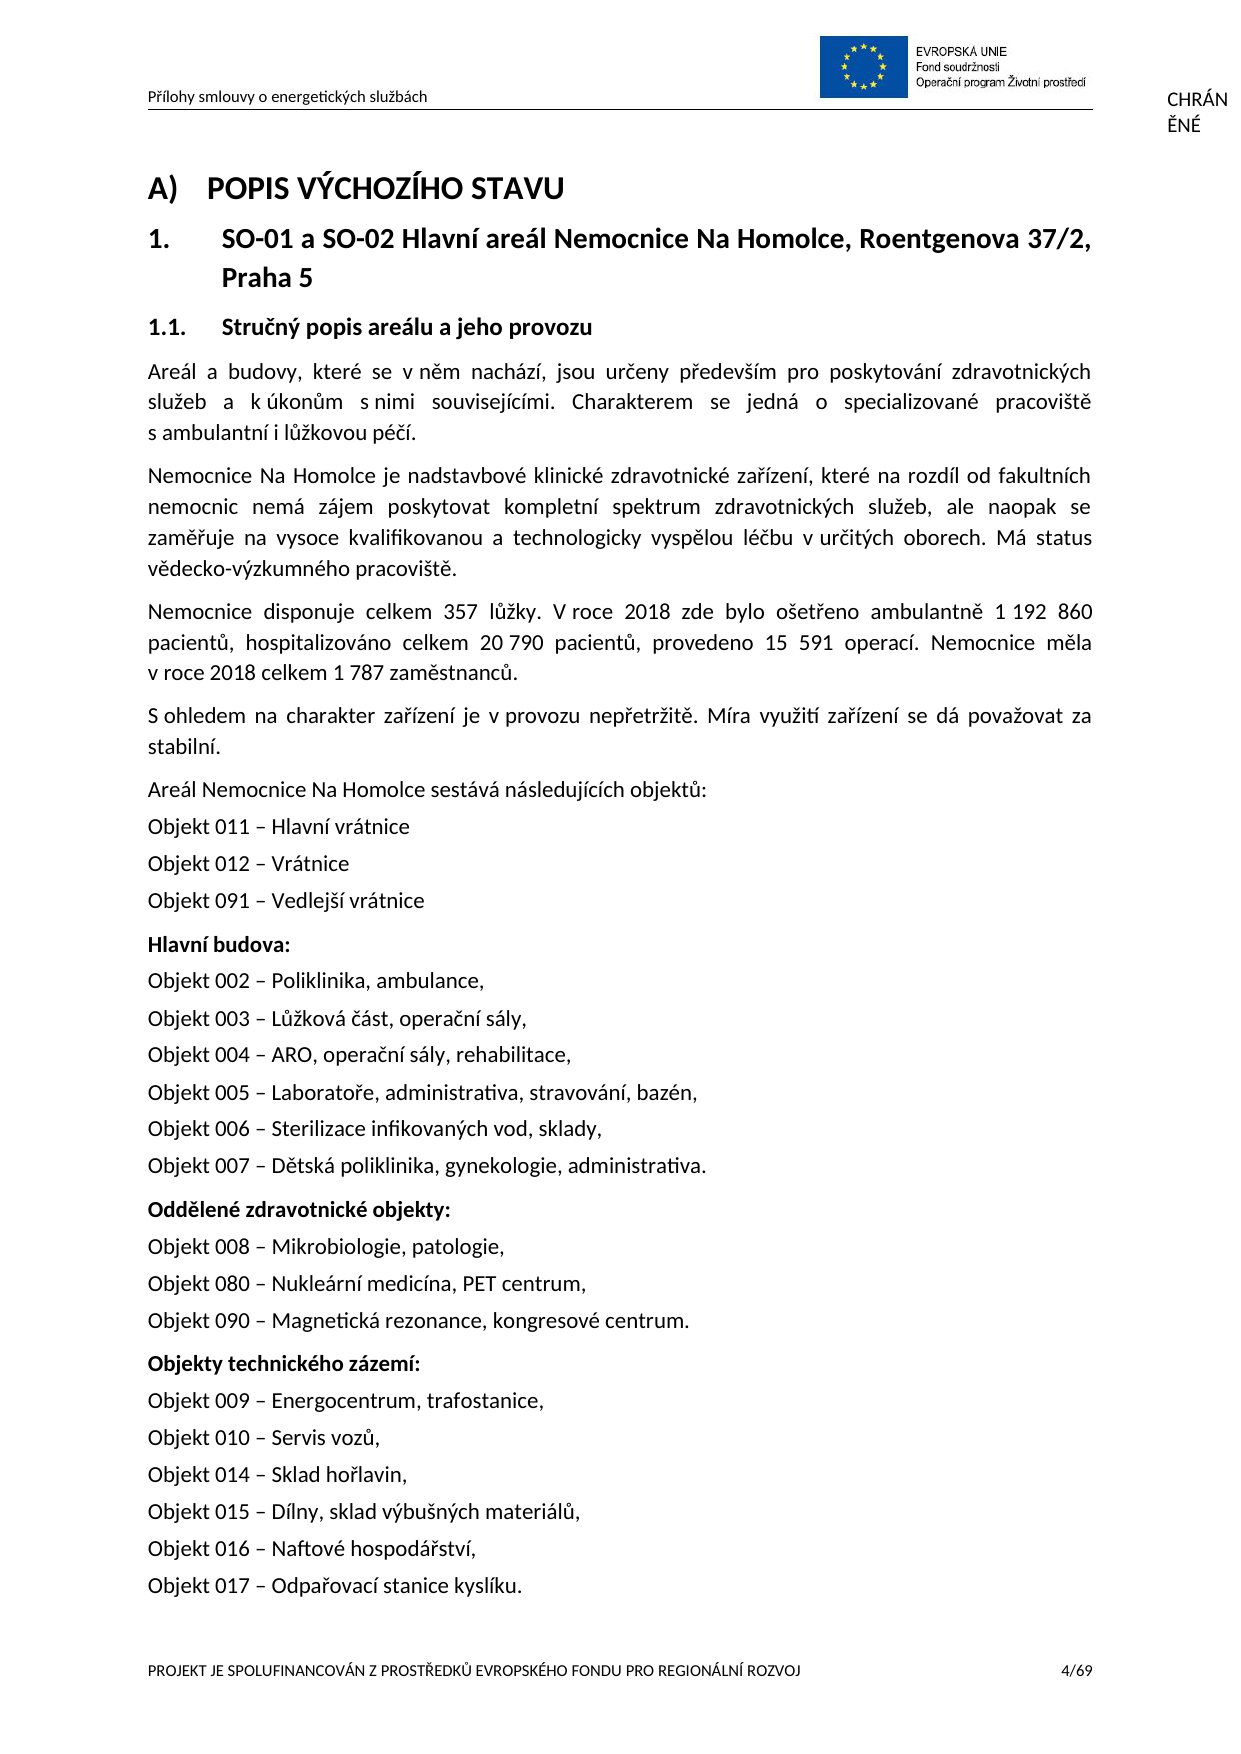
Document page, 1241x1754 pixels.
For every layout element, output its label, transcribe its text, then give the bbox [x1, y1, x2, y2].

text Objekt 012 – Vrátnice [148, 849, 1093, 877]
text Objekt 091 – Vedlejší vrátnice [148, 886, 1093, 914]
text Objekt 016 – Naftové hospodářství, [148, 1534, 1093, 1562]
text Objekt 010 – Servis vozů, [148, 1423, 1093, 1451]
text Objekt 007 – Dětská poliklinika, gynekologie, administrativa. [148, 1152, 1093, 1179]
text Objekt 080 – Nukleární medicína, PET centrum, [148, 1269, 1093, 1297]
text Objekt 002 – Poliklinika, ambulance, [148, 967, 1093, 995]
text Objekt 011 – Hlavní vrátnice [148, 812, 1093, 841]
text Objekt 005 – Laboratoře, administrativa, stravování, bazén, [148, 1078, 1093, 1106]
text Nemocnice disponuje celkem 357 lůžky. V roce 2018 zde bylo ošetřeno ambulantně 1 192 860 pacientů, hospitalizováno celkem 20 790 pacientů, provedeno 15 591 operací. Nemocnice měla v roce 2018 celkem 1 787 zaměstnanců. [148, 597, 1093, 686]
text Objekt 015 – Dílny, sklad výbušných materiálů, [148, 1497, 1093, 1525]
text Objekt 004 – ARO, operační sály, rehabilitace, [148, 1041, 1093, 1069]
text Nemocnice Na Homolce je nadstavbové klinické zdravotnické zařízení, které na rozdíl od fakultních nemocnic nemá zájem poskytovat kompletní spektrum zdravotnických služeb, ale naopak se zaměřuje na vysoce kvalifikovanou a technologicky vyspělou léčbu v určitých oborech. Má status vědecko-výzkumného pracoviště. [148, 461, 1093, 582]
text Objekt 003 – Lůžková část, operační sály, [148, 1004, 1093, 1032]
subtitle POPIS VÝCHOZÍHO STAVU [148, 167, 1093, 207]
picture [814, 33, 1093, 101]
text Objekt 006 – Sterilizace infikovaných vod, sklady, [148, 1114, 1093, 1143]
list SO-01 a SO-02 Hlavní areál Nemocnice Na Homolce, Roentgenova 37/2, Praha 5 [148, 220, 1093, 295]
text Oddělené zdravotnické objekty: [148, 1195, 1093, 1223]
text Hlavní budova: [148, 930, 1093, 958]
text Objekt 090 – Magnetická rezonance, kongresové centrum. [148, 1306, 1093, 1334]
text S ohledem na charakter zařízení je v provozu nepřetržitě. Míra využití zařízení se dá považovat za stabilní. [148, 702, 1093, 760]
text Areál a budovy, které se v něm nachází, jsou určeny především pro poskytování zdravotnických služeb a k úkonům s nimi souvisejícími. Charakterem se jedná o specializované pracoviště s ambulantní i lůžkovou péčí. [148, 357, 1093, 446]
text Objekt 009 – Energocentrum, trafostanice, [148, 1386, 1093, 1414]
text Objekt 008 – Mikrobiologie, patologie, [148, 1232, 1093, 1260]
text Objekty technického zázemí: [148, 1349, 1093, 1377]
text Areál Nemocnice Na Homolce sestává následujících objektů: [148, 776, 1093, 803]
list Stručný popis areálu a jeho provozu [148, 311, 1093, 341]
text Objekt 017 – Odpařovací stanice kyslíku. [148, 1571, 1093, 1599]
text Objekt 014 – Sklad hořlavin, [148, 1460, 1093, 1488]
